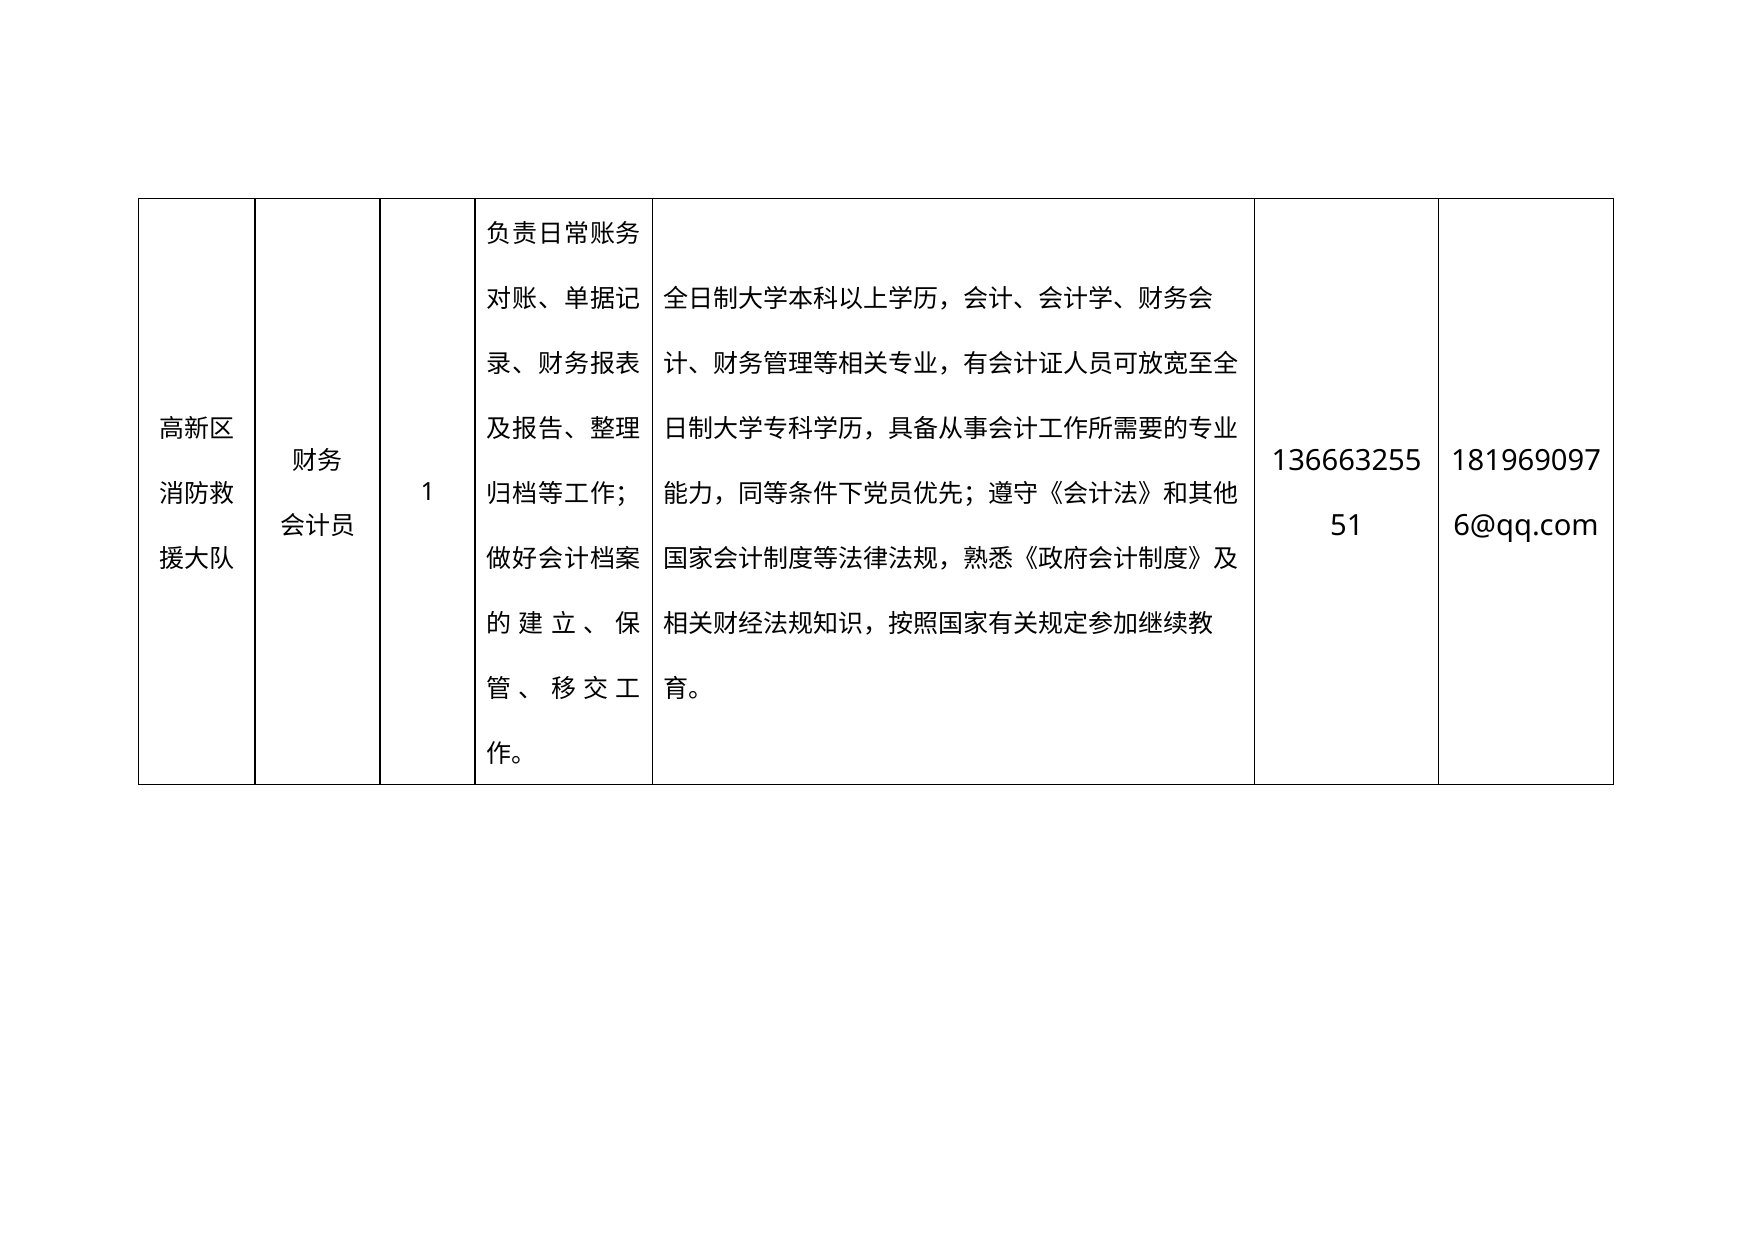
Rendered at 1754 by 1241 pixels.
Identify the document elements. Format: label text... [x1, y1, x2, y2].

table_cell 13666325551 [1255, 199, 1438, 784]
table_cell 负责日常账务对账、单据记录、财务报表及报告、整理归档等工作；做好会计档案的建立、保管、移交工作。 [476, 199, 652, 784]
table_cell 全日制大学本科以上学历，会计、会计学、财务会计、财务管理等相关专业，有会计证人员可放宽至全日制大学专科学历，具备从事会计工作所需要的专业能力，同等条件下党员优先；遵守《会计法》和其他国家会计制度等法律法规，熟悉《政府会计制度》及相关财经法规知识，按照国家有关规定参加继续教育。 [653, 199, 1254, 784]
table_cell 1819690976@qq.com [1439, 199, 1613, 784]
table_cell 高新区消防救援大队 [139, 199, 254, 784]
table_cell 1 [381, 199, 474, 784]
table_cell 财务 会计员 [256, 199, 379, 784]
